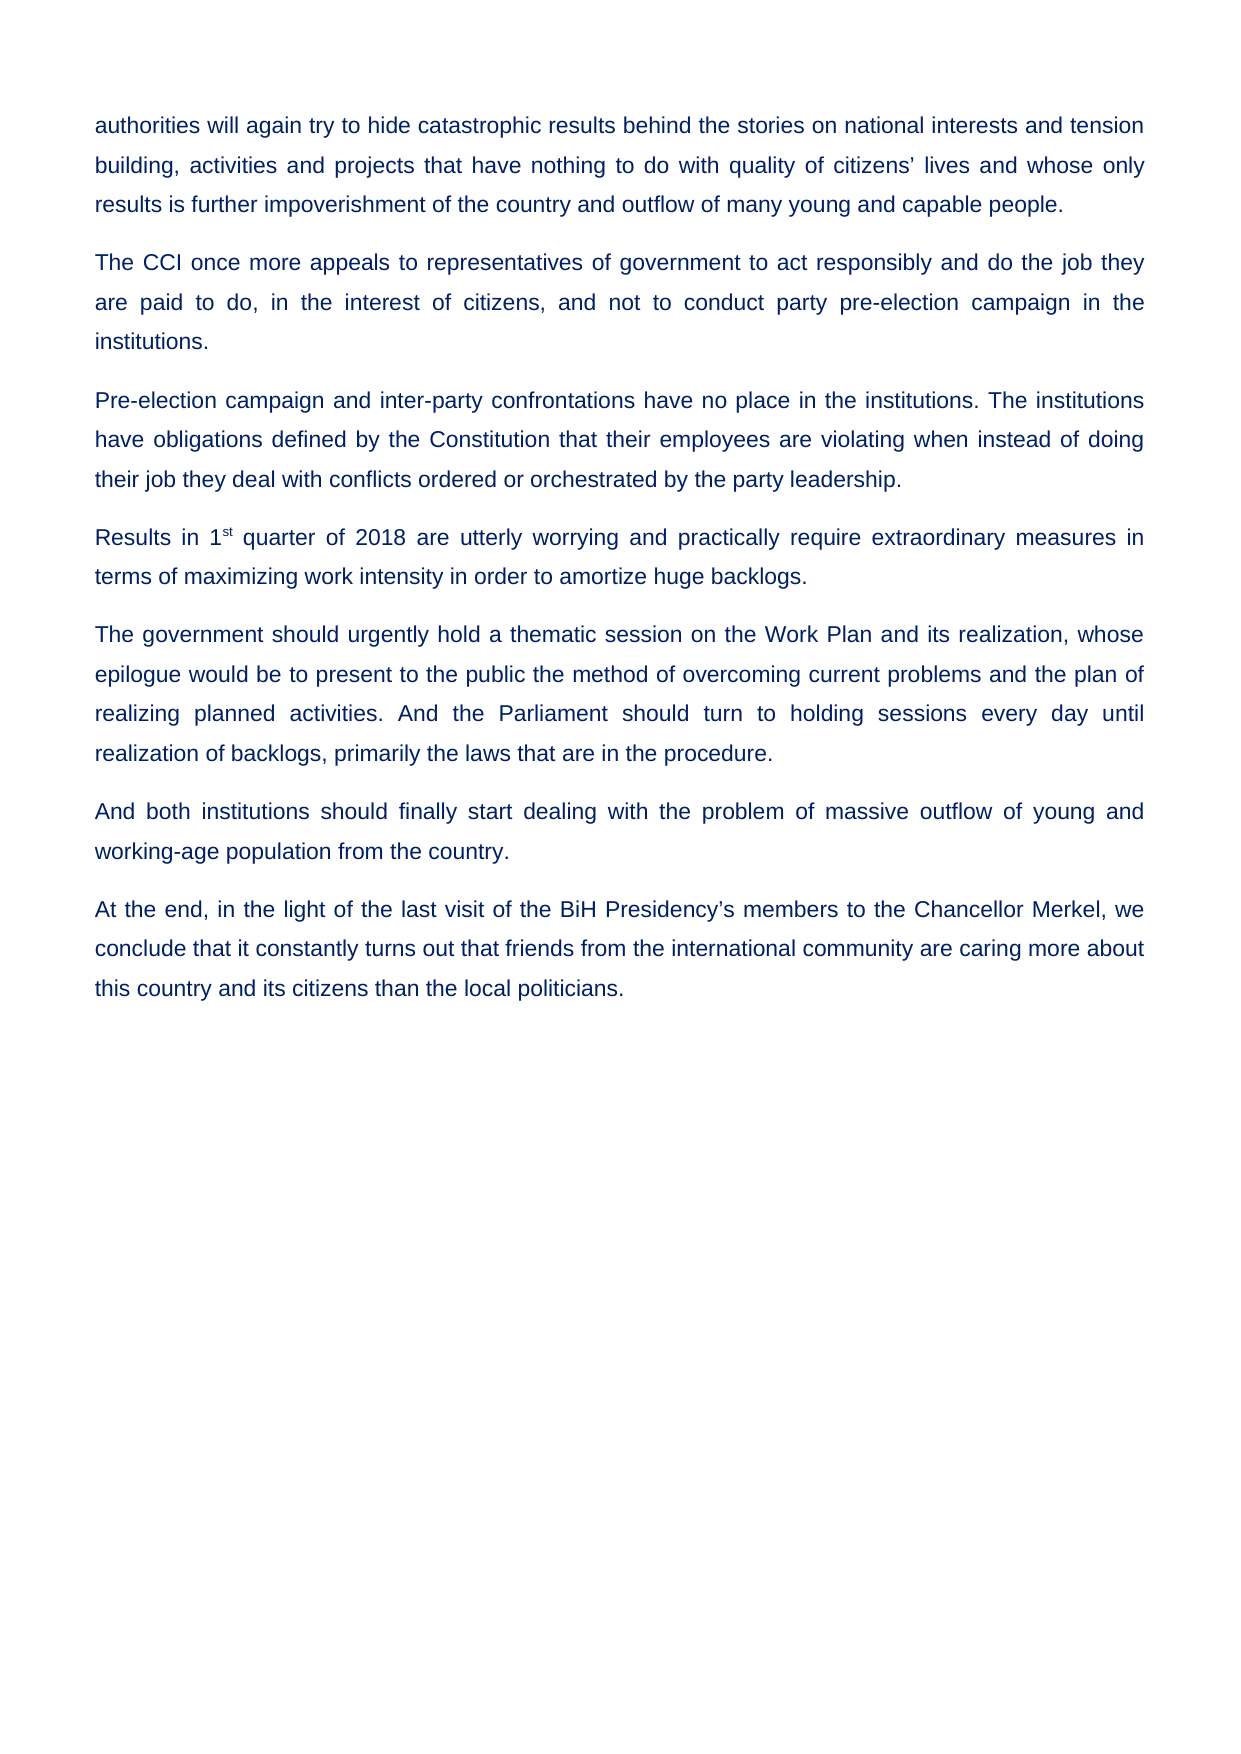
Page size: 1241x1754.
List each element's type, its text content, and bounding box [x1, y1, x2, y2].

text Results in 1st quarter of 2018 are utterly worrying and practically require extraordinary measures in terms of maximizing work intensity in order to amortize huge backlogs. [94, 524, 1146, 589]
text The government should urgently hold a thematic session on the Work Plan and its realization, whose epilogue would be to present to the public the method of overcoming current problems and the plan of realizing planned activities. And the Parliament should turn to holding sessions every day until realization of backlogs, primarily the laws that are in the procedure. [94, 621, 1146, 766]
text Pre-election campaign and inter-party confrontations have no place in the institutions. The institutions have obligations defined by the Constitution that their employees are violating when instead of doing their job they deal with conflicts ordered or orchestrated by the party leadership. [94, 387, 1146, 492]
text The CCI once more appeals to representatives of government to act responsibly and do the job they are paid to do, in the interest of citizens, and not to conduct party pre-election campaign in the institutions. [94, 249, 1146, 355]
text At the end, in the light of the last visit of the BiH Presidency’s members to the Chancellor Merkel, we conclude that it constantly turns out that friends from the international community are caring more about this country and its citizens than the local politicians. [94, 896, 1146, 1001]
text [94, 112, 1146, 217]
text And both institutions should finally start dealing with the problem of massive outflow of young and working-age population from the country. [94, 798, 1146, 864]
